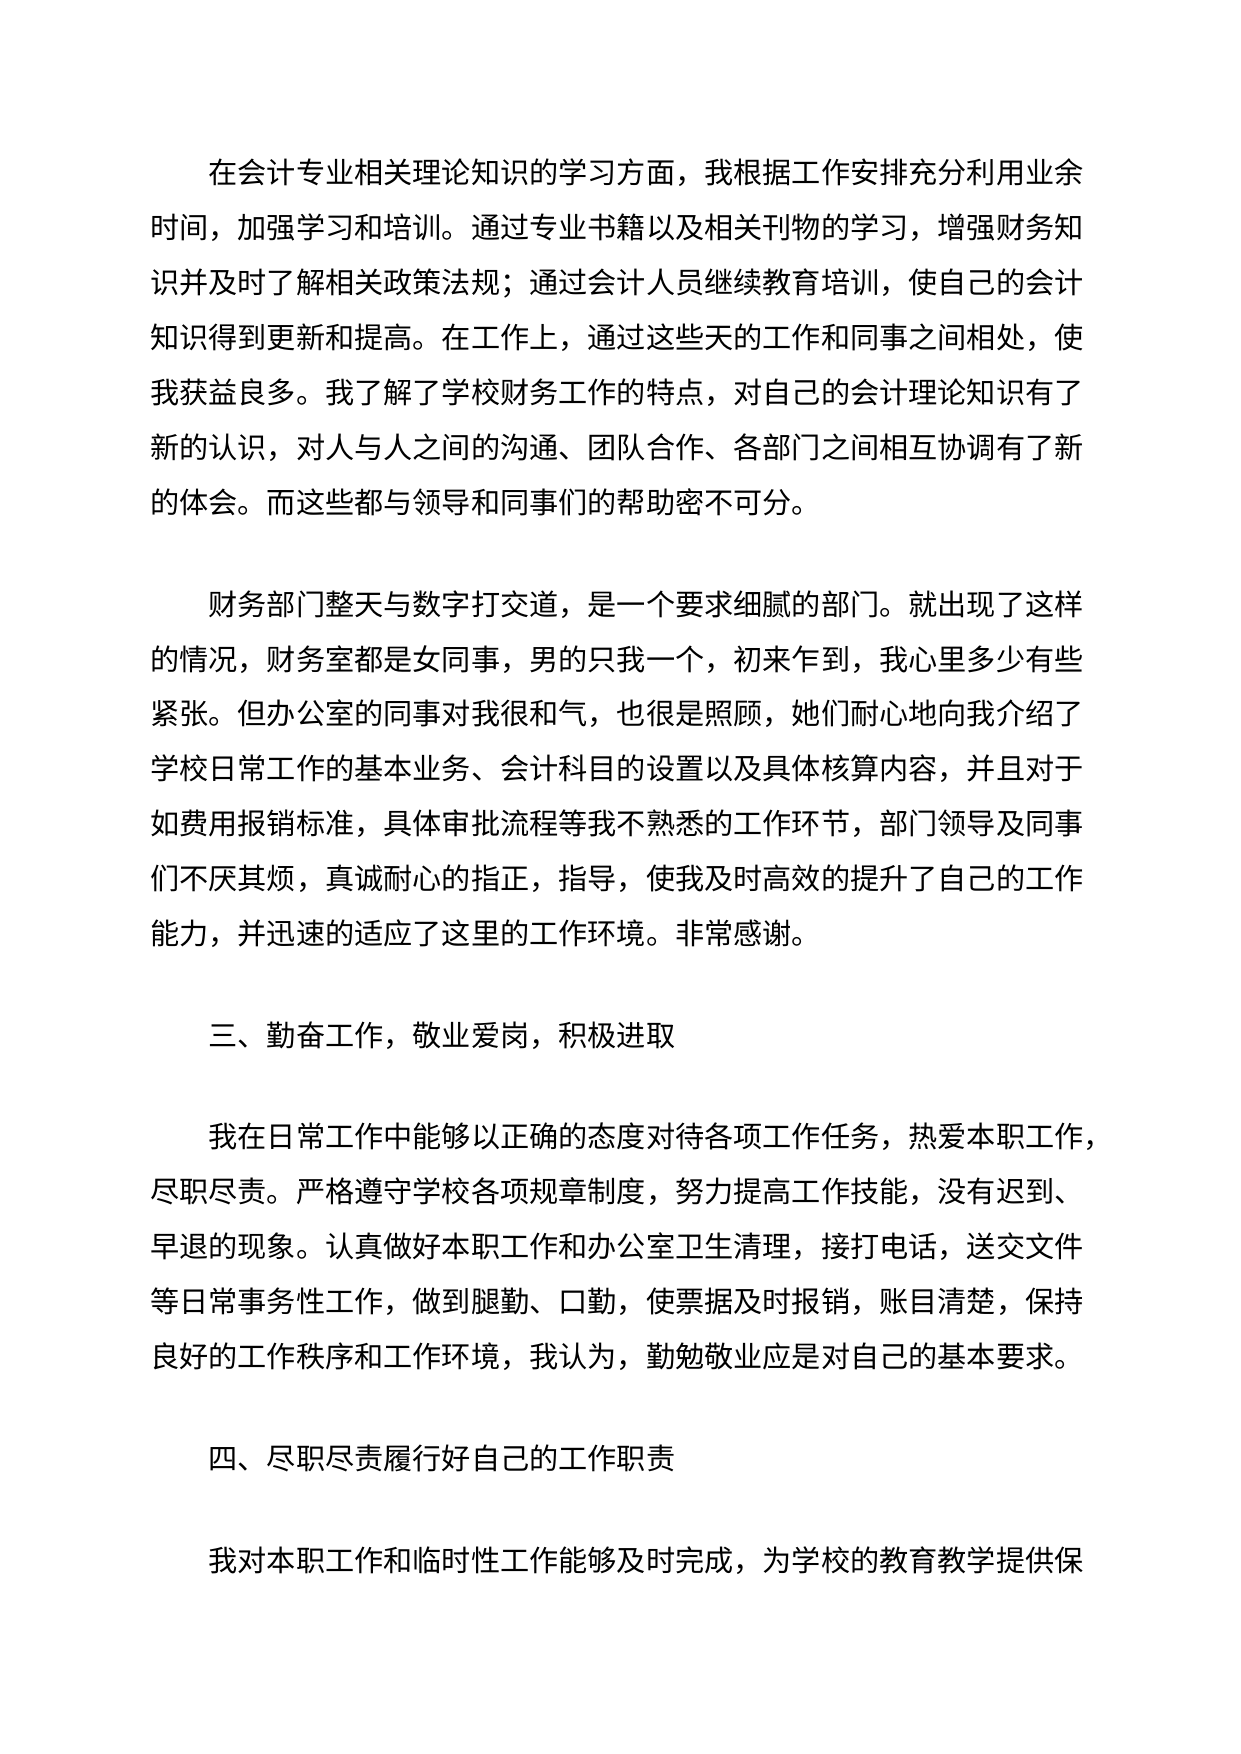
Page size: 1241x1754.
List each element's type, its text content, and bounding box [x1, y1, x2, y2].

text 三、勤奋工作，敬业爱岗，积极进取 [150, 1012, 1090, 1054]
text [150, 1537, 1090, 1579]
text 财务部门整天与数字打交道，是一个要求细腻的部门。就出现了这样的情况，财务室都是女同事，男的只我一个，初来乍到，我心里多少有些紧张。但办公室的同事对我很和气，也很是照顾，她们耐心地向我介绍了学校日常工作的基本业务、会计科目的设置以及具体核算内容，并且对于如费用报销标准，具体审批流程等我不熟悉的工作环节，部门领导及同事们不厌其烦，真诚耐心的指正，指导，使我及时高效的提升了自己的工作能力，并迅速的适应了这里的工作环境。非常感谢。 [150, 581, 1090, 953]
text 在会计专业相关理论知识的学习方面，我根据工作安排充分利用业余时间，加强学习和培训。通过专业书籍以及相关刊物的学习，增强财务知识并及时了解相关政策法规；通过会计人员继续教育培训，使自己的会计知识得到更新和提高。在工作上，通过这些天的工作和同事之间相处，使我获益良多。我了解了学校财务工作的特点，对自己的会计理论知识有了新的认识，对人与人之间的沟通、团队合作、各部门之间相互协调有了新的体会。而这些都与领导和同事们的帮助密不可分。 [150, 150, 1090, 522]
text 四、尽职尽责履行好自己的工作职责 [150, 1435, 1090, 1478]
text 我在日常工作中能够以正确的态度对待各项工作任务，热爱本职工作，尽职尽责。严格遵守学校各项规章制度，努力提高工作技能，没有迟到、早退的现象。认真做好本职工作和办公室卫生清理，接打电话，送交文件等日常事务性工作，做到腿勤、口勤，使票据及时报销，账目清楚，保持良好的工作秩序和工作环境，我认为，勤勉敬业应是对自己的基本要求。 [150, 1114, 1090, 1376]
